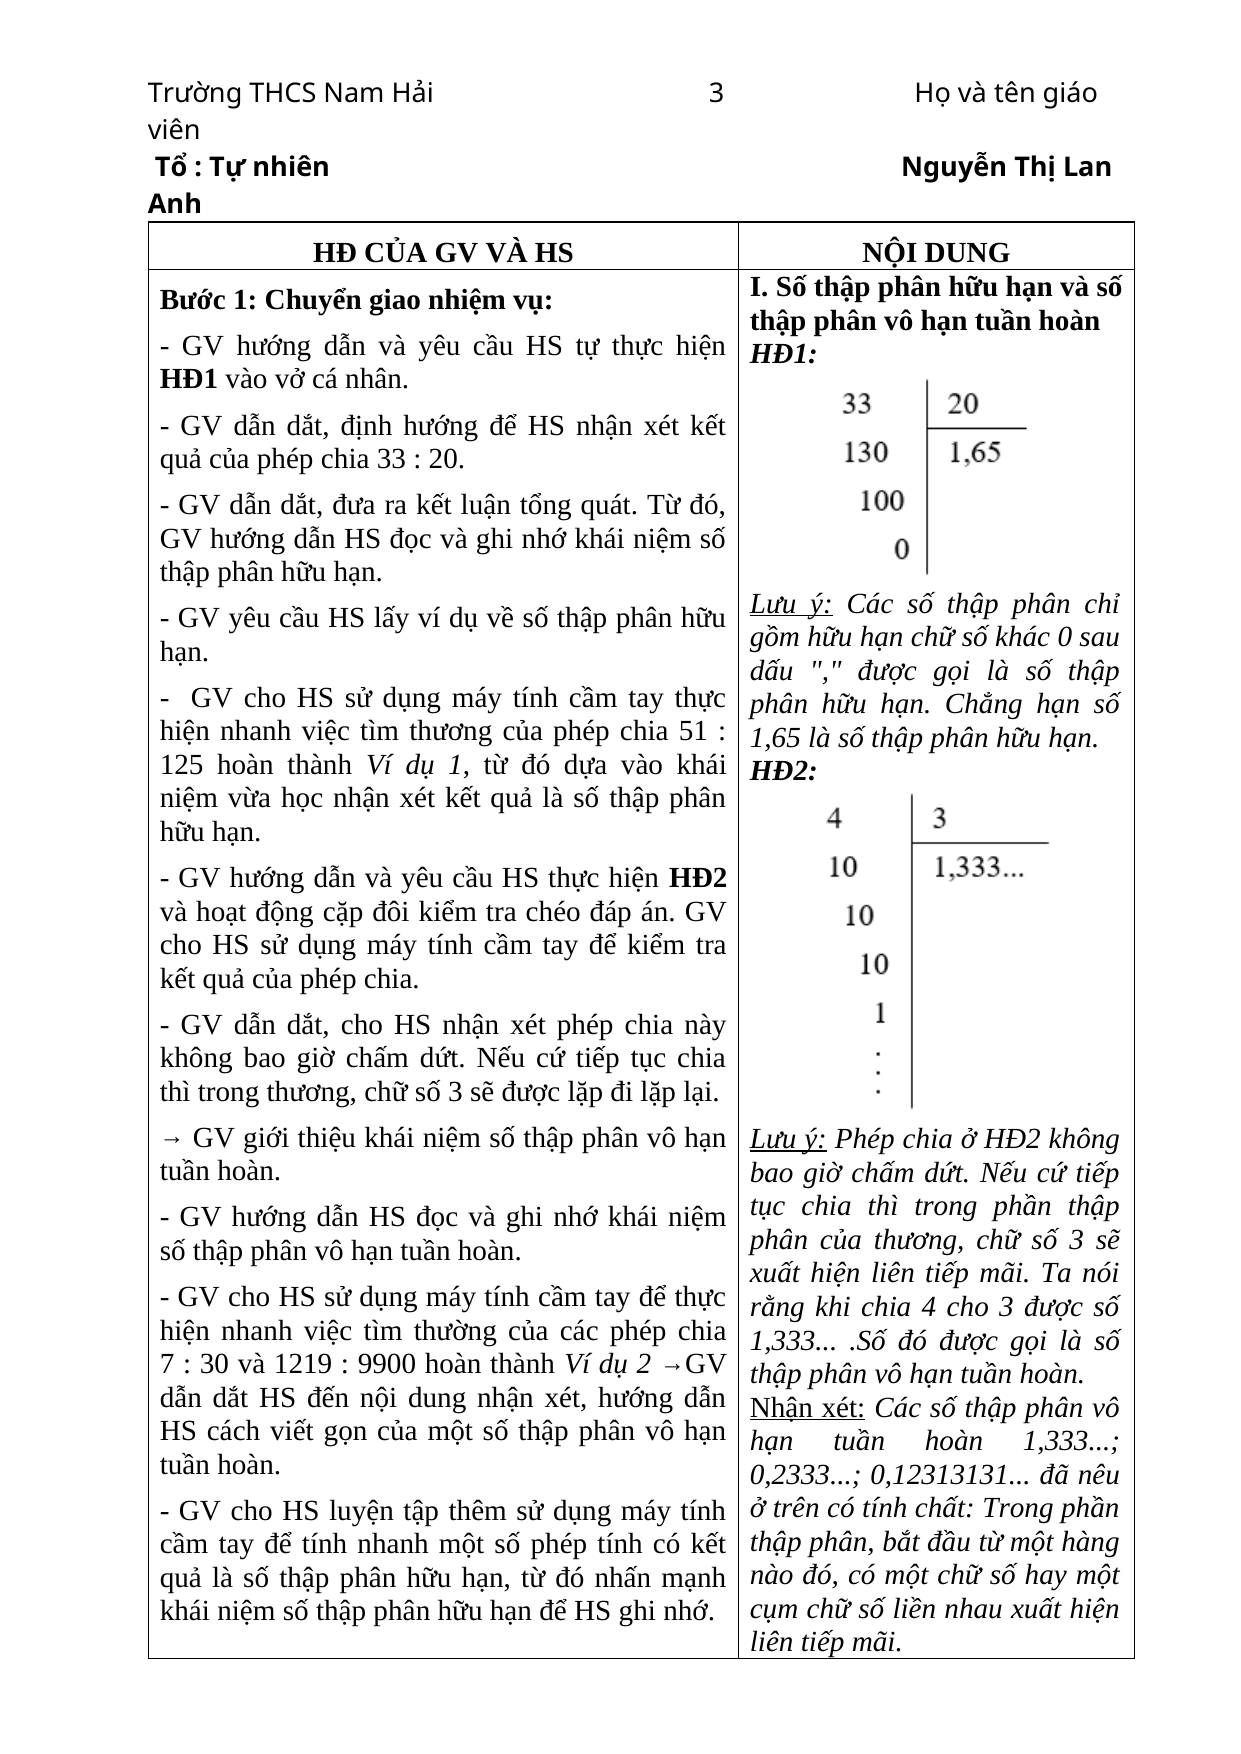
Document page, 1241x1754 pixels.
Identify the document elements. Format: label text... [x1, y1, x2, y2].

table_header HĐ CỦA GV VÀ HS [149, 223, 738, 268]
table_header NỘI DUNG [739, 223, 1134, 268]
picture [823, 370, 1049, 586]
picture [808, 787, 1065, 1122]
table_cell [149, 270, 738, 1658]
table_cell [739, 270, 1134, 1658]
